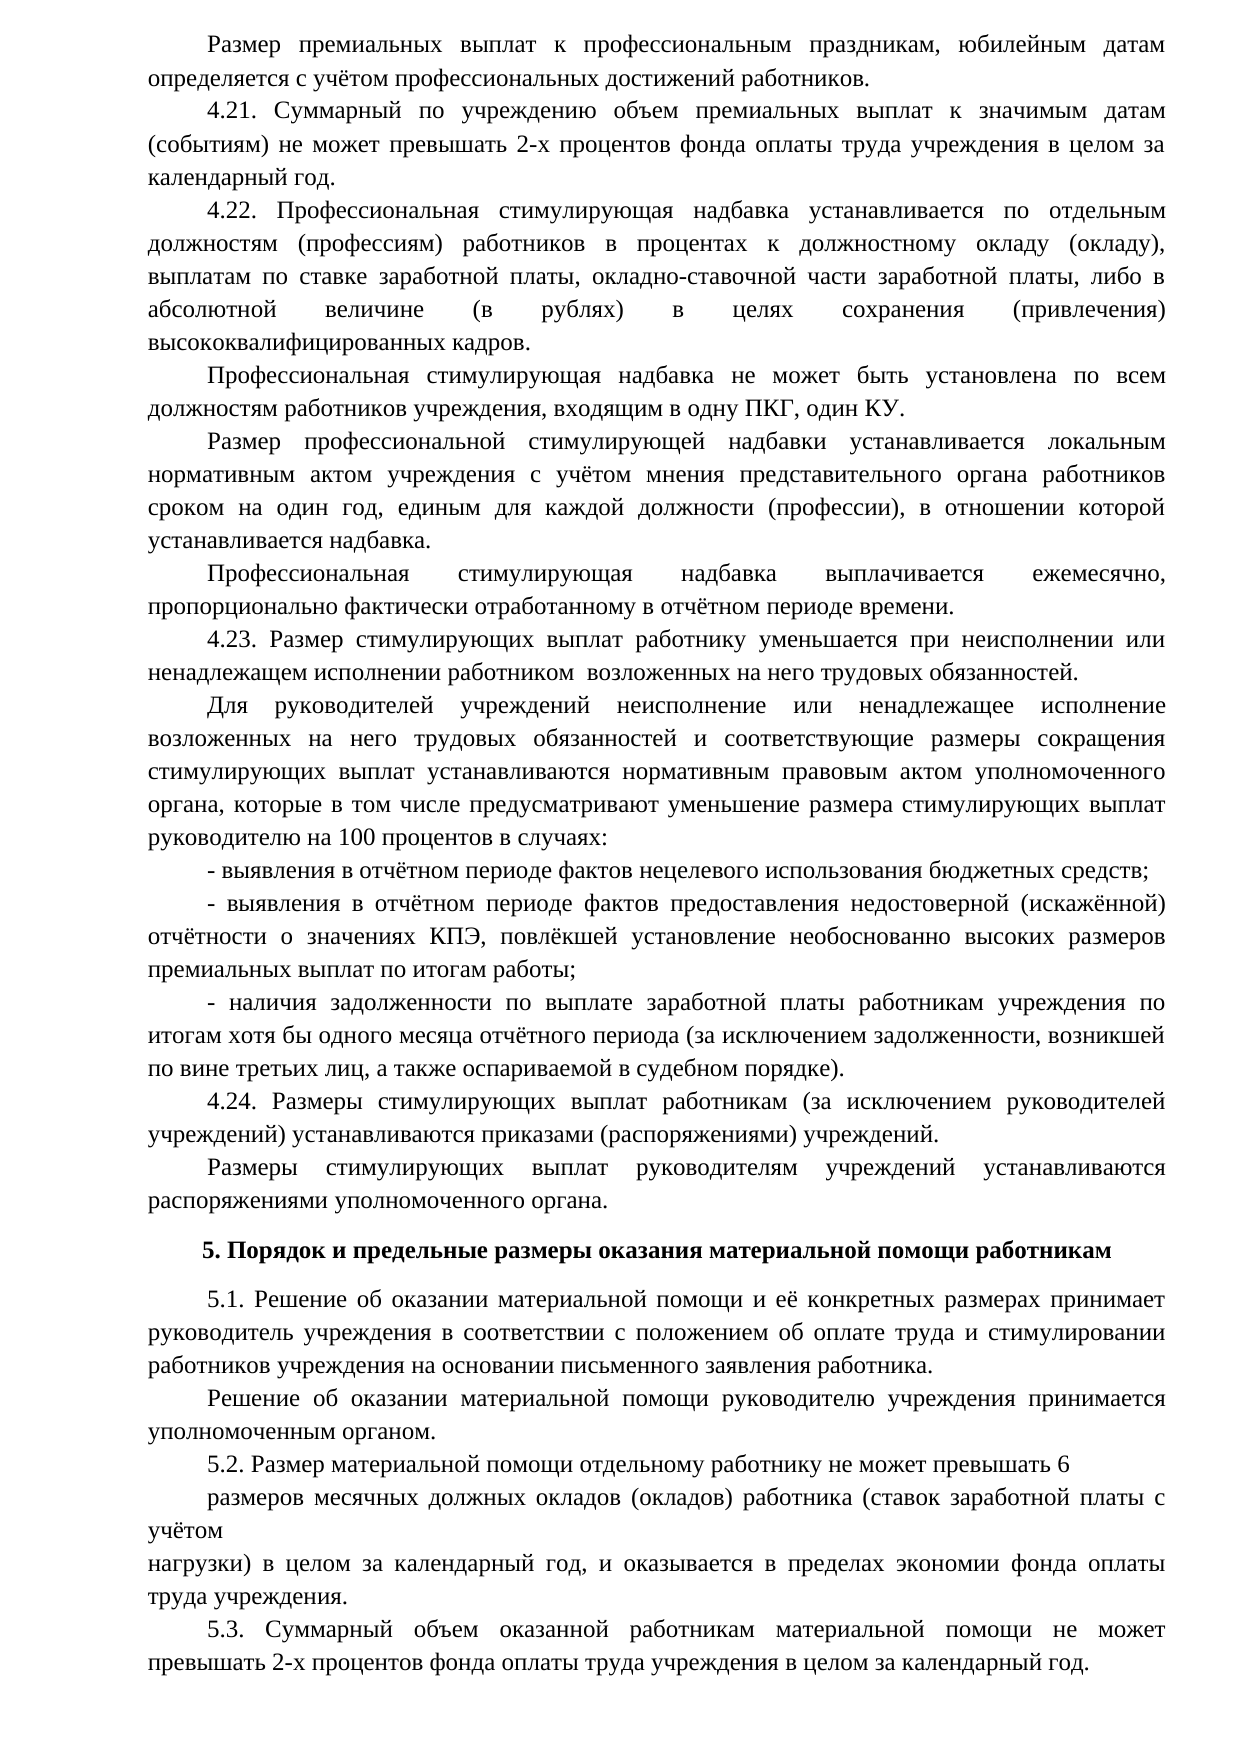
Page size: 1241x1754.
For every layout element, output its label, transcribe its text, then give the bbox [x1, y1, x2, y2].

text 5.1. Решение об оказании материальной помощи и её конкретных размерах принимает руководитель учреждения в соответствии с положением об оплате труда и стимулировании работников учреждения на основании письменного заявления работника. [148, 1284, 1167, 1379]
text 4.22. Профессиональная стимулирующая надбавка устанавливается по отдельным должностям (профессиям) работников в процентах к должностному окладу (окладу), выплатам по ставке заработной платы, окладно-ставочной части заработной платы, либо в абсолютной величине (в рублях) в целях сохранения (привлечения) высококвалифицированных кадров. [148, 195, 1167, 356]
text Размер профессиональной стимулирующей надбавки устанавливается локальным нормативным актом учреждения с учётом мнения представительного органа работников сроком на один год, единым для каждой должности (профессии), в отношении которой устанавливается надбавка. [148, 426, 1167, 554]
text Решение об оказании материальной помощи руководителю учреждения принимается уполномоченным органом. [148, 1383, 1167, 1445]
text нагрузки) в целом за календарный год, и оказывается в пределах экономии фонда оплаты труда учреждения. [148, 1548, 1167, 1610]
text Профессиональная стимулирующая надбавка выплачивается ежемесячно, пропорционально фактически отработанному в отчётном периоде времени. [148, 558, 1167, 620]
text - наличия задолженности по выплате заработной платы работникам учреждения по итогам хотя бы одного месяца отчётного периода (за исключением задолженности, возникшей по вине третьих лиц, а также оспариваемой в судебном порядке). [148, 987, 1167, 1082]
text - выявления в отчётном периоде фактов нецелевого использования бюджетных средств; [148, 855, 1167, 884]
text 4.23. Размер стимулирующих выплат работнику уменьшается при неисполнении или ненадлежащем исполнении работником возложенных на него трудовых обязанностей. [148, 624, 1167, 686]
text 4.21. Суммарный по учреждению объем премиальных выплат к значимым датам (событиям) не может превышать 2-х процентов фонда оплаты труда учреждения в целом за календарный год. [148, 96, 1167, 190]
text - выявления в отчётном периоде фактов предоставления недостоверной (искажённой) отчётности о значениях КПЭ, повлёкшей установление необоснованно высоких размеров премиальных выплат по итогам работы; [148, 888, 1167, 983]
text Для руководителей учреждений неисполнение или ненадлежащее исполнение возложенных на него трудовых обязанностей и соответствующие размеры сокращения стимулирующих выплат устанавливаются нормативным правовым актом уполномоченного органа, которые в том числе предусматривают уменьшение размера стимулирующих выплат руководителю на 100 процентов в случаях: [148, 690, 1167, 851]
text Размер премиальных выплат к профессиональным праздникам, юбилейным датам определяется с учётом профессиональных достижений работников. [148, 29, 1167, 91]
text 5. Порядок и предельные размеры оказания материальной помощи работникам [148, 1235, 1167, 1263]
text Размеры стимулирующих выплат руководителям учреждений устанавливаются распоряжениями уполномоченного органа. [148, 1152, 1167, 1214]
text 4.24. Размеры стимулирующих выплат работникам (за исключением руководителей учреждений) устанавливаются приказами (распоряжениями) учреждений. [148, 1086, 1167, 1148]
text Профессиональная стимулирующая надбавка не может быть установлена по всем должностям работников учреждения, входящим в одну ПКГ, один КУ. [148, 360, 1167, 422]
text размеров месячных должных окладов (окладов) работника (ставок заработной платы с учётом [148, 1482, 1167, 1544]
text 5.3. Суммарный объем оказанной работникам материальной помощи не может превышать 2-х процентов фонда оплаты труда учреждения в целом за календарный год. [148, 1614, 1167, 1676]
text 5.2. Размер материальной помощи отдельному работнику не может превышать 6 [148, 1449, 1167, 1478]
